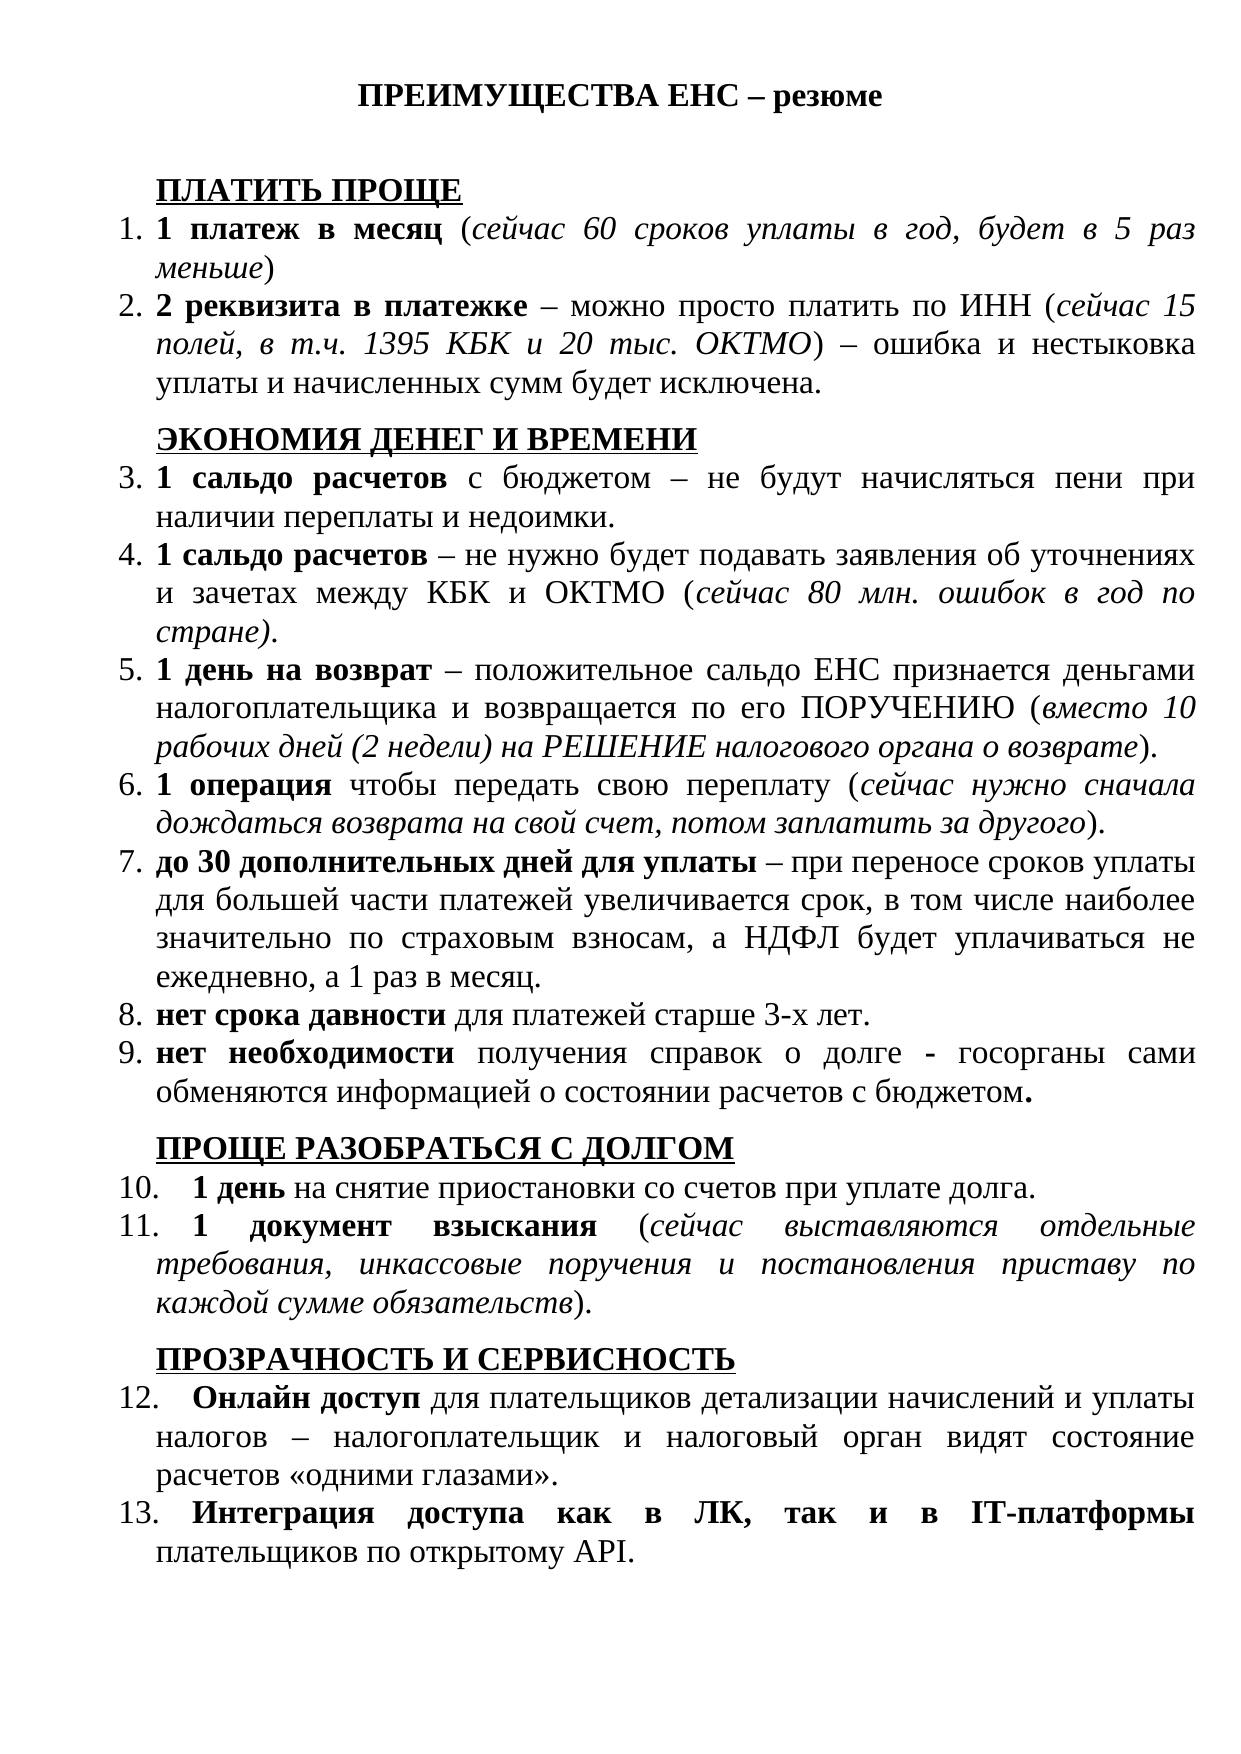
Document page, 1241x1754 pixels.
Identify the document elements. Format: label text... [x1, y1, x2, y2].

list 1 день на снятие приостановки со счетов при уплате долга. [118, 1167, 1196, 1205]
list 1 день на возврат – положительное сальдо ЕНС признается деньгами налогоплательщика и возвращается по его ПОРУЧЕНИЮ (вместо 10 рабочих дней (2 недели) на РЕШЕНИЕ налогового органа о возврате). [118, 649, 1196, 764]
list 1 платеж в месяц (сейчас 60 сроков уплаты в год, будет в 5 раз меньше) [118, 209, 1196, 285]
text ПРЕИМУЩЕСТВА ЕНС – резюме [44, 75, 1196, 113]
list 1 сальдо расчетов с бюджетом – не будут начисляться пени при наличии переплаты и недоимки. [118, 458, 1196, 534]
list 1 сальдо расчетов – не нужно будет подавать заявления об уточнениях и зачетах между КБК и ОКТМО (сейчас 80 млн. ошибок в год по стране). [118, 534, 1196, 649]
list ПЛАТИТЬ ПРОЩЕ [156, 170, 1196, 209]
list Онлайн доступ для плательщиков детализации начислений и уплаты налогов – налогоплательщик и налоговый орган видят состояние расчетов «одними глазами». [118, 1378, 1196, 1493]
list ПРОЩЕ РАЗОБРАТЬСЯ С ДОЛГОМ [156, 1129, 1196, 1167]
list 1 операция чтобы передать свою переплату (сейчас нужно сначала дождаться возврата на свой счет, потом заплатить за другого). [118, 764, 1196, 841]
list нет необходимости получения справок о долге - госорганы сами обменяются информацией о состоянии расчетов с бюджетом. [118, 1033, 1196, 1109]
list ПРОЗРАЧНОСТЬ И СЕРВИСНОСТЬ [156, 1339, 1196, 1378]
list 2 реквизита в платежке – можно просто платить по ИНН (сейчас 15 полей, в т.ч. 1395 КБК и 20 тыс. ОКТМО) – ошибка и нестыковка уплаты и начисленных сумм будет исключена. [118, 285, 1196, 400]
list нет срока давности для платежей старше 3-х лет. [118, 994, 1196, 1033]
list до 30 дополнительных дней для уплаты – при переносе сроков уплаты для большей части платежей увеличивается срок, в том числе наиболее значительно по страховым взносам, а НДФЛ будет уплачиваться не ежедневно, а 1 раз в месяц. [118, 841, 1196, 994]
list 1 документ взыскания (сейчас выставляются отдельные требования, инкассовые поручения и постановления приставу по каждой сумме обязательств). [118, 1205, 1196, 1320]
list Интеграция доступа как в ЛК, так и в IT-платформы плательщиков по открытому API. [118, 1493, 1196, 1569]
list ЭКОНОМИЯ ДЕНЕГ И ВРЕМЕНИ [156, 419, 1196, 458]
